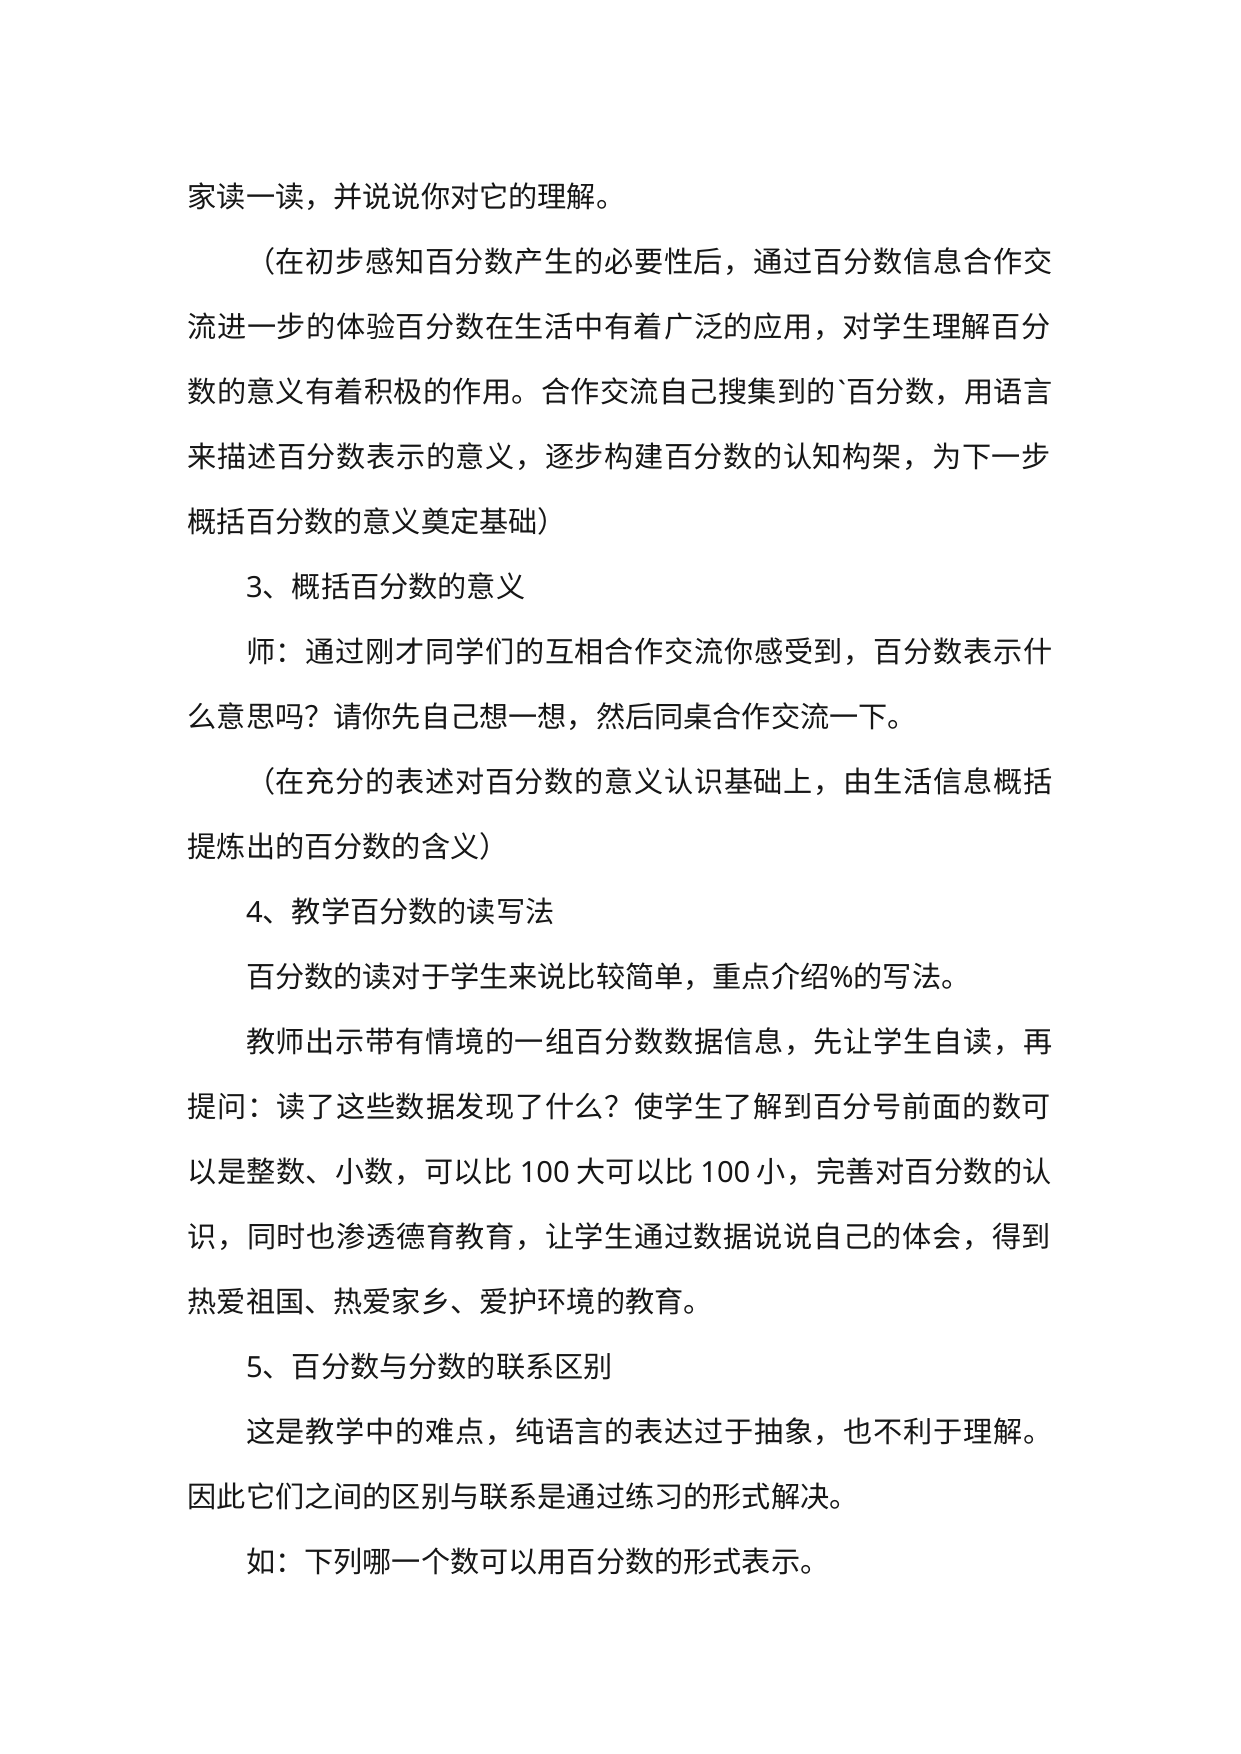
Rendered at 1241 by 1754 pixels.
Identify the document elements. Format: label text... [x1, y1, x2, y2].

text 3、概括百分数的意义 [187, 552, 1053, 617]
text （在充分的表述对百分数的意义认识基础上，由生活信息概括提炼出的百分数的含义） [187, 747, 1053, 877]
text 如：下列哪一个数可以用百分数的形式表示。 [187, 1527, 1053, 1592]
text 百分数的读对于学生来说比较简单，重点介绍%的写法。 [187, 942, 1053, 1007]
text 师：通过刚才同学们的互相合作交流你感受到，百分数表示什么意思吗？请你先自己想一想，然后同桌合作交流一下。 [187, 617, 1053, 747]
text 教师出示带有情境的一组百分数数据信息，先让学生自读，再提问：读了这些数据发现了什么？使学生了解到百分号前面的数可以是整数、小数，可以比100大可以比100小，完善对百分数的认识，同时也渗透德育教育，让学生通过数据说说自己的体会，得到热爱祖国、热爱家乡、爱护环境的教育。 [187, 1007, 1053, 1332]
text 5、百分数与分数的联系区别 [187, 1332, 1053, 1397]
text （在初步感知百分数产生的必要性后，通过百分数信息合作交流进一步的体验百分数在生活中有着广泛的应用，对学生理解百分数的意义有着积极的作用。合作交流自己搜集到的`百分数，用语言来描述百分数表示的意义，逐步构建百分数的认知构架，为下一步概括百分数的意义奠定基础） [187, 227, 1053, 552]
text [187, 162, 1053, 227]
text 4、教学百分数的读写法 [187, 877, 1053, 942]
text 这是教学中的难点，纯语言的表达过于抽象，也不利于理解。因此它们之间的区别与联系是通过练习的形式解决。 [187, 1397, 1053, 1527]
